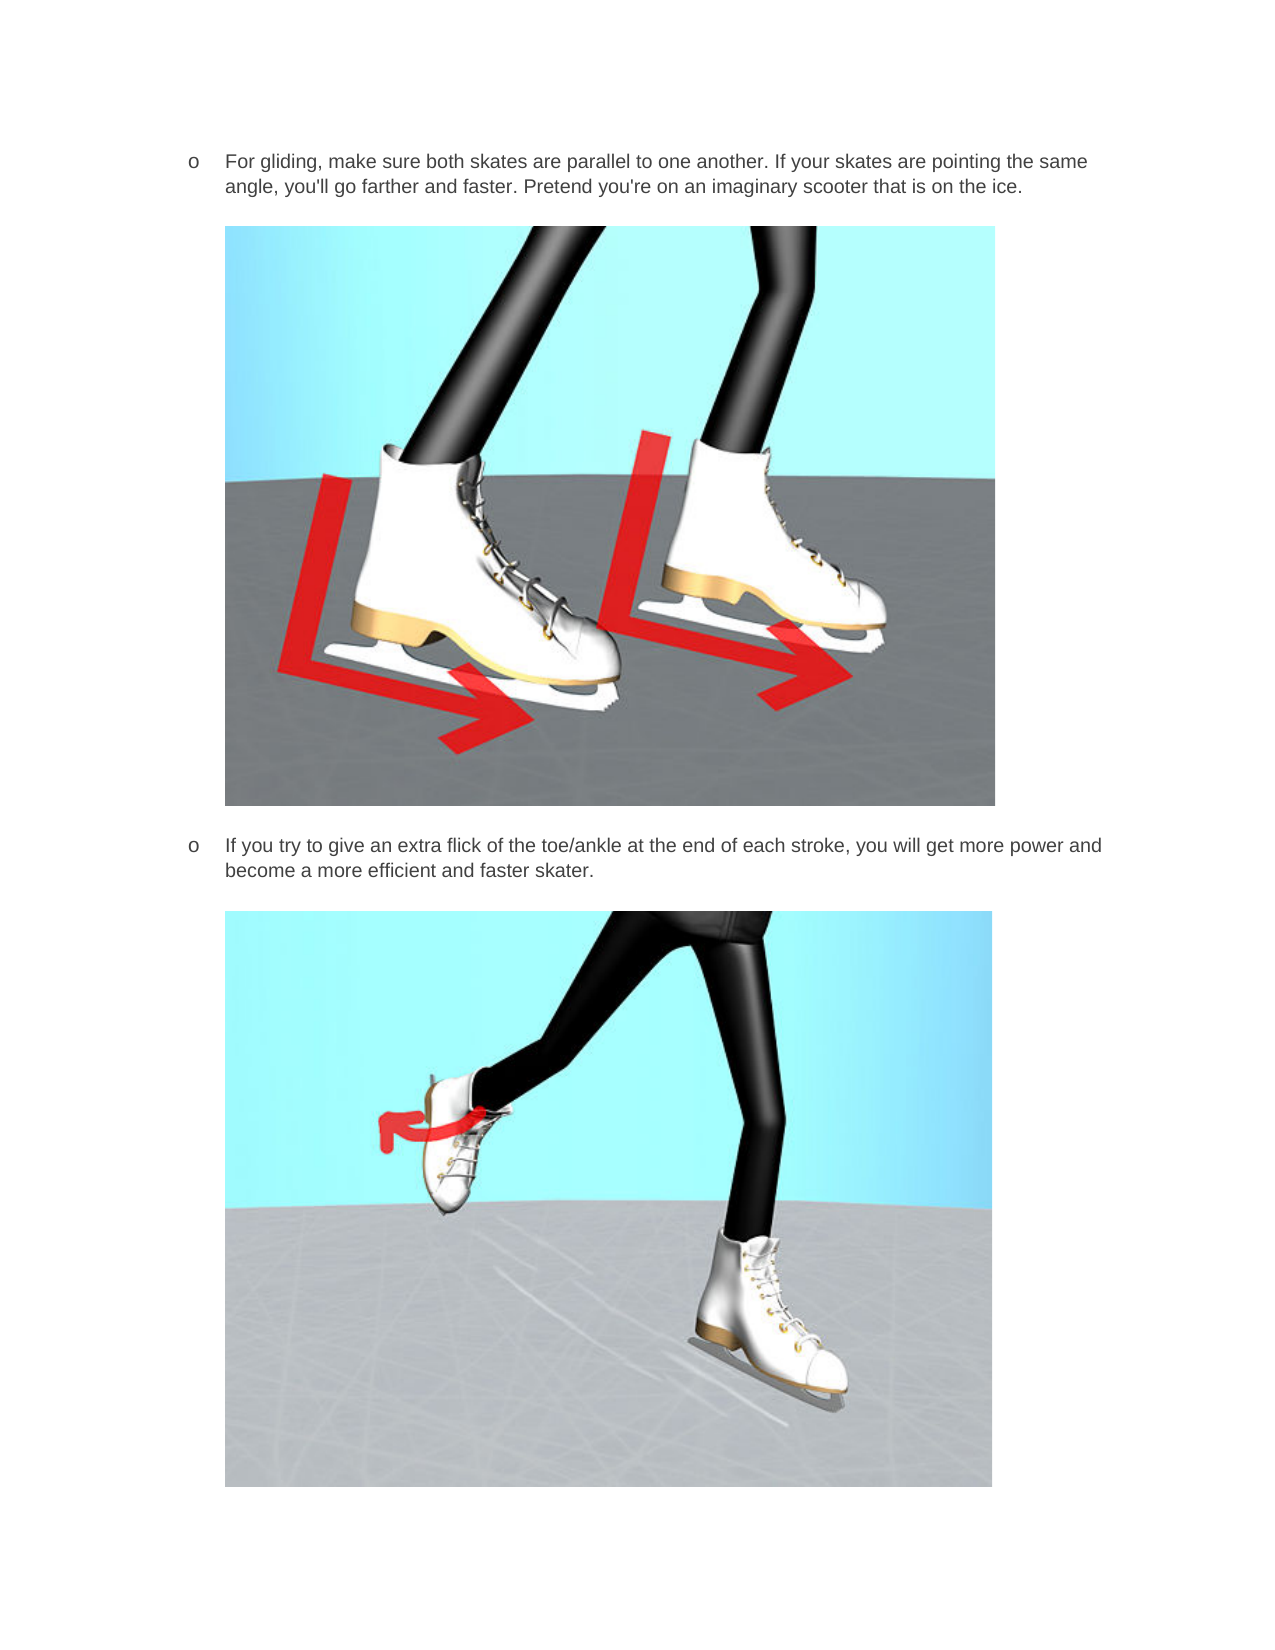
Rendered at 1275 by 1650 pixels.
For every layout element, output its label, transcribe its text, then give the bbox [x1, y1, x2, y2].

picture [225, 911, 993, 1487]
list For gliding, make sure both skates are parallel to one another. If your skates are pointing the same angle, you'll go farther and faster. Pretend you're on an imaginary scooter that is on the ice. [187, 150, 1125, 197]
list If you try to give an extra flick of the toe/ankle at the end of each stroke, you will get more power and become a more efficient and faster skater. [187, 834, 1125, 882]
picture [225, 226, 996, 806]
